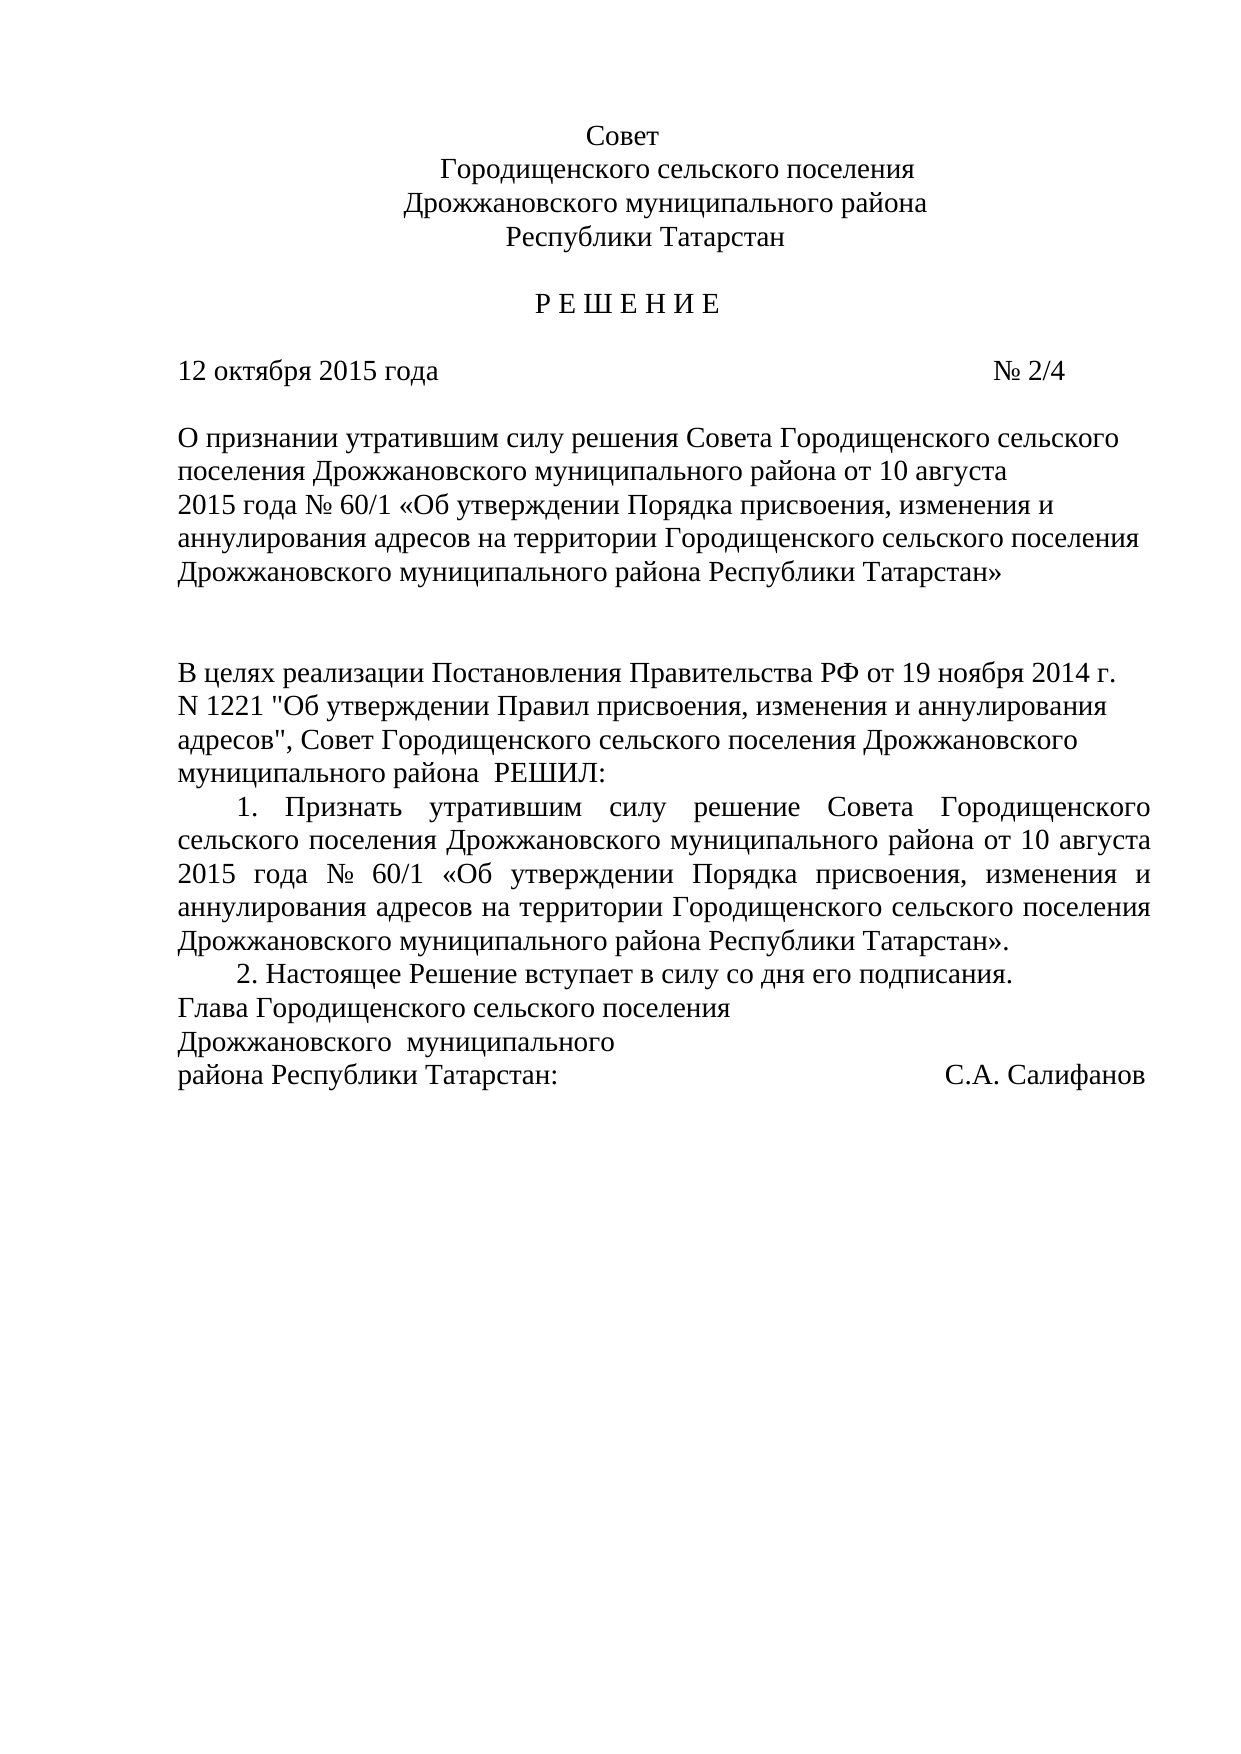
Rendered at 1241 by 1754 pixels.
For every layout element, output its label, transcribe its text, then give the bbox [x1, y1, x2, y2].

text В целях реализации Постановления Правительства РФ от 19 ноября . [177, 655, 1152, 688]
text Глава Городищенского сельского поселения [177, 990, 1152, 1024]
text Дрожжановского муниципального района [177, 185, 1152, 219]
text N 1221 "Об утверждении Правил присвоения, изменения и аннулирования адресов", Совет Городищенского сельского поселения Дрожжановского муниципального района РЕШИЛ: [177, 688, 1152, 789]
text Р Е Ш Е Н И Е [177, 286, 1152, 319]
text Республики Татарстан [177, 219, 1152, 252]
text О признании утратившим силу решения Совета Городищенского сельского поселения Дрожжановского муниципального района от 10 августа [177, 420, 1152, 487]
text района Республики Татарстан: С.А. Салифанов [177, 1057, 1152, 1091]
text 2. Настоящее Решение вступает в силу со дня его подписания. [177, 957, 1152, 990]
text 1. Признать утратившим силу решение Совета Городищенского сельского поселения Дрожжановского муниципального района от 10 августа 2015 года № 60/1 «Об утверждении Порядка присвоения, изменения и аннулирования адресов на территории Городищенского сельского поселения Дрожжановского муниципального района Республики Татарстан». [177, 789, 1152, 957]
text Городищенского сельского поселения [177, 152, 1152, 185]
text Дрожжановского муниципального [177, 1024, 1152, 1057]
text Совет [177, 118, 1152, 152]
text 12 октября 2015 года № 2/4 [177, 353, 1152, 386]
text 2015 года № 60/1 «Об утверждении Порядка присвоения, изменения и аннулирования адресов на территории Городищенского сельского поселения Дрожжановского муниципального района Республики Татарстан» [177, 487, 1152, 588]
